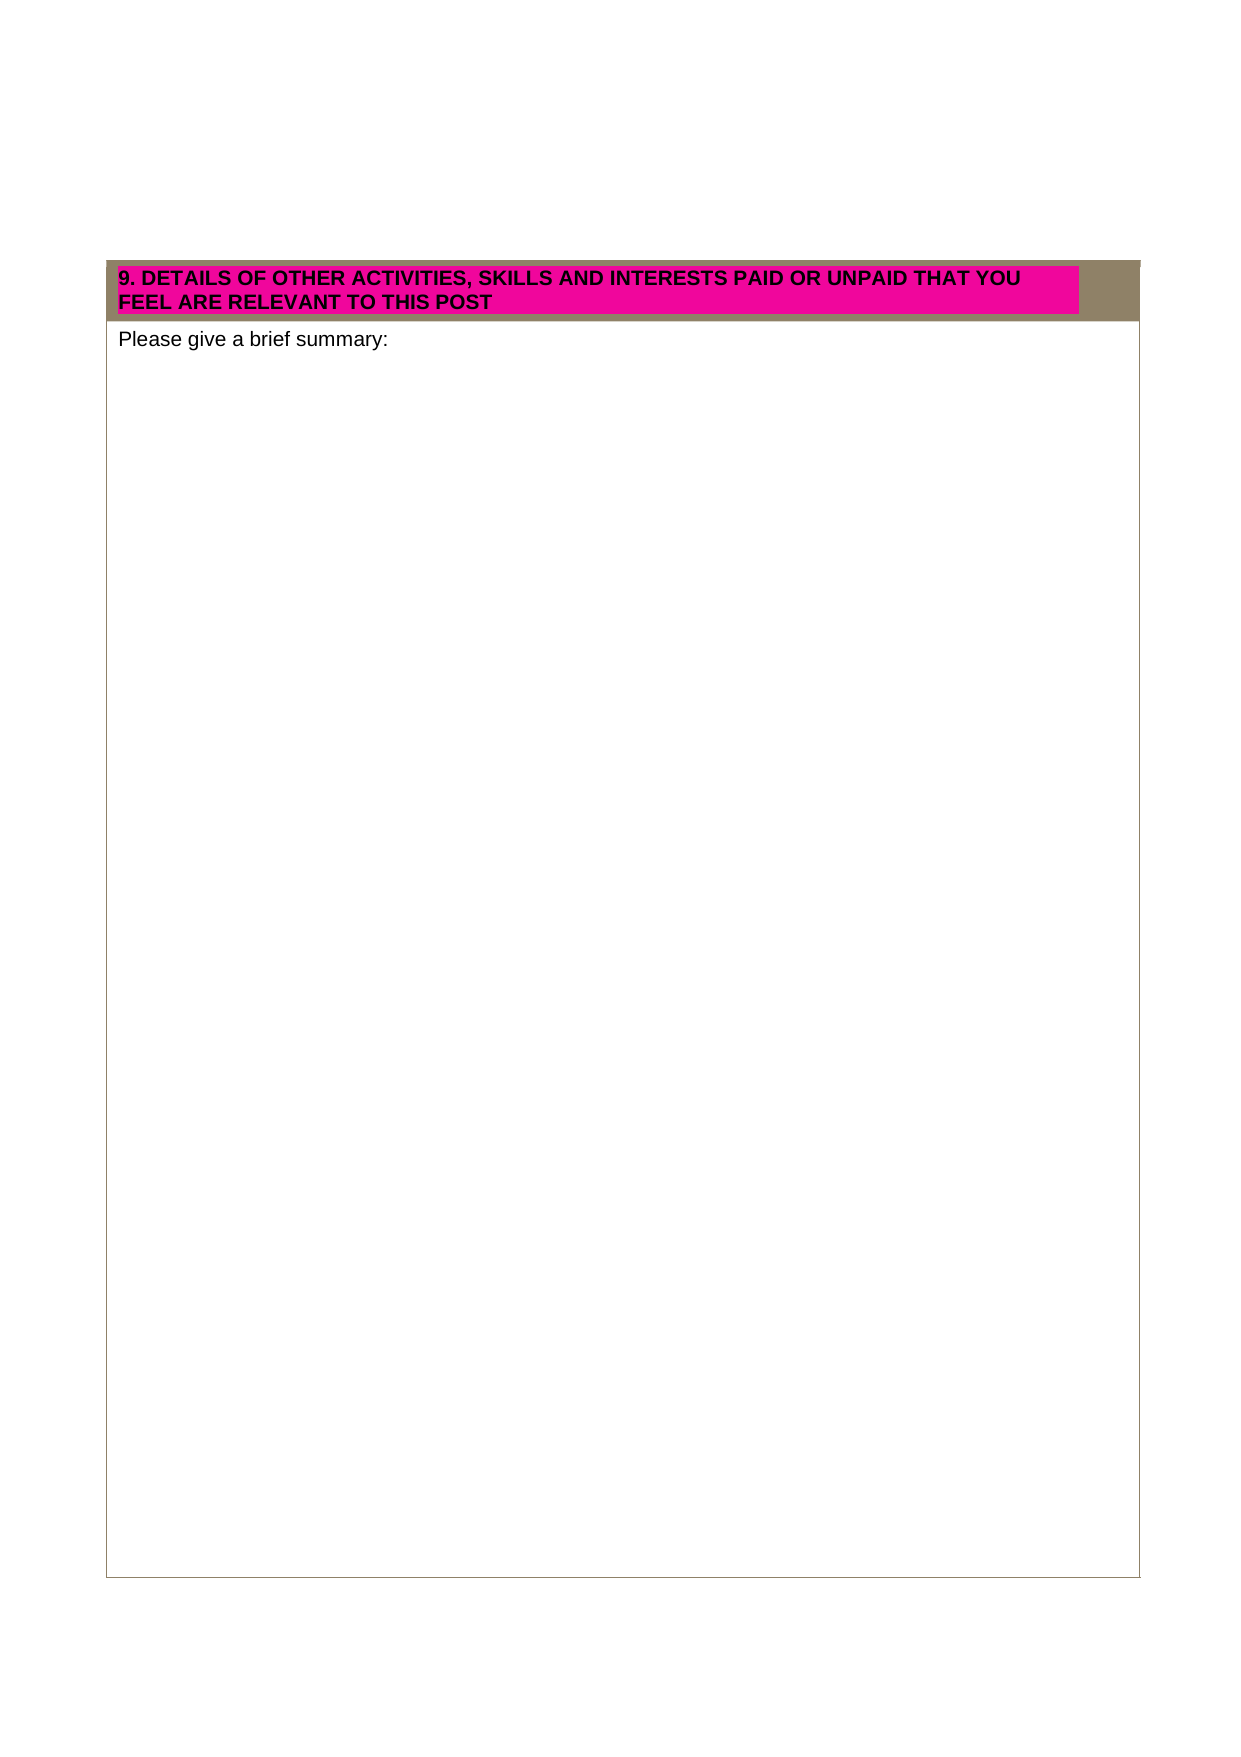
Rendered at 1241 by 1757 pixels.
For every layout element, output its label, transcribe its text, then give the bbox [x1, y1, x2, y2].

text 9. DETAILS OF OTHER ACTIVITIES, SKILLS AND INTERESTS PAID OR UNPAID THAT YOU FEEL ARE RELEVANT TO THIS POST [118, 266, 1079, 314]
text Please give a brief summary: [118, 327, 1088, 351]
